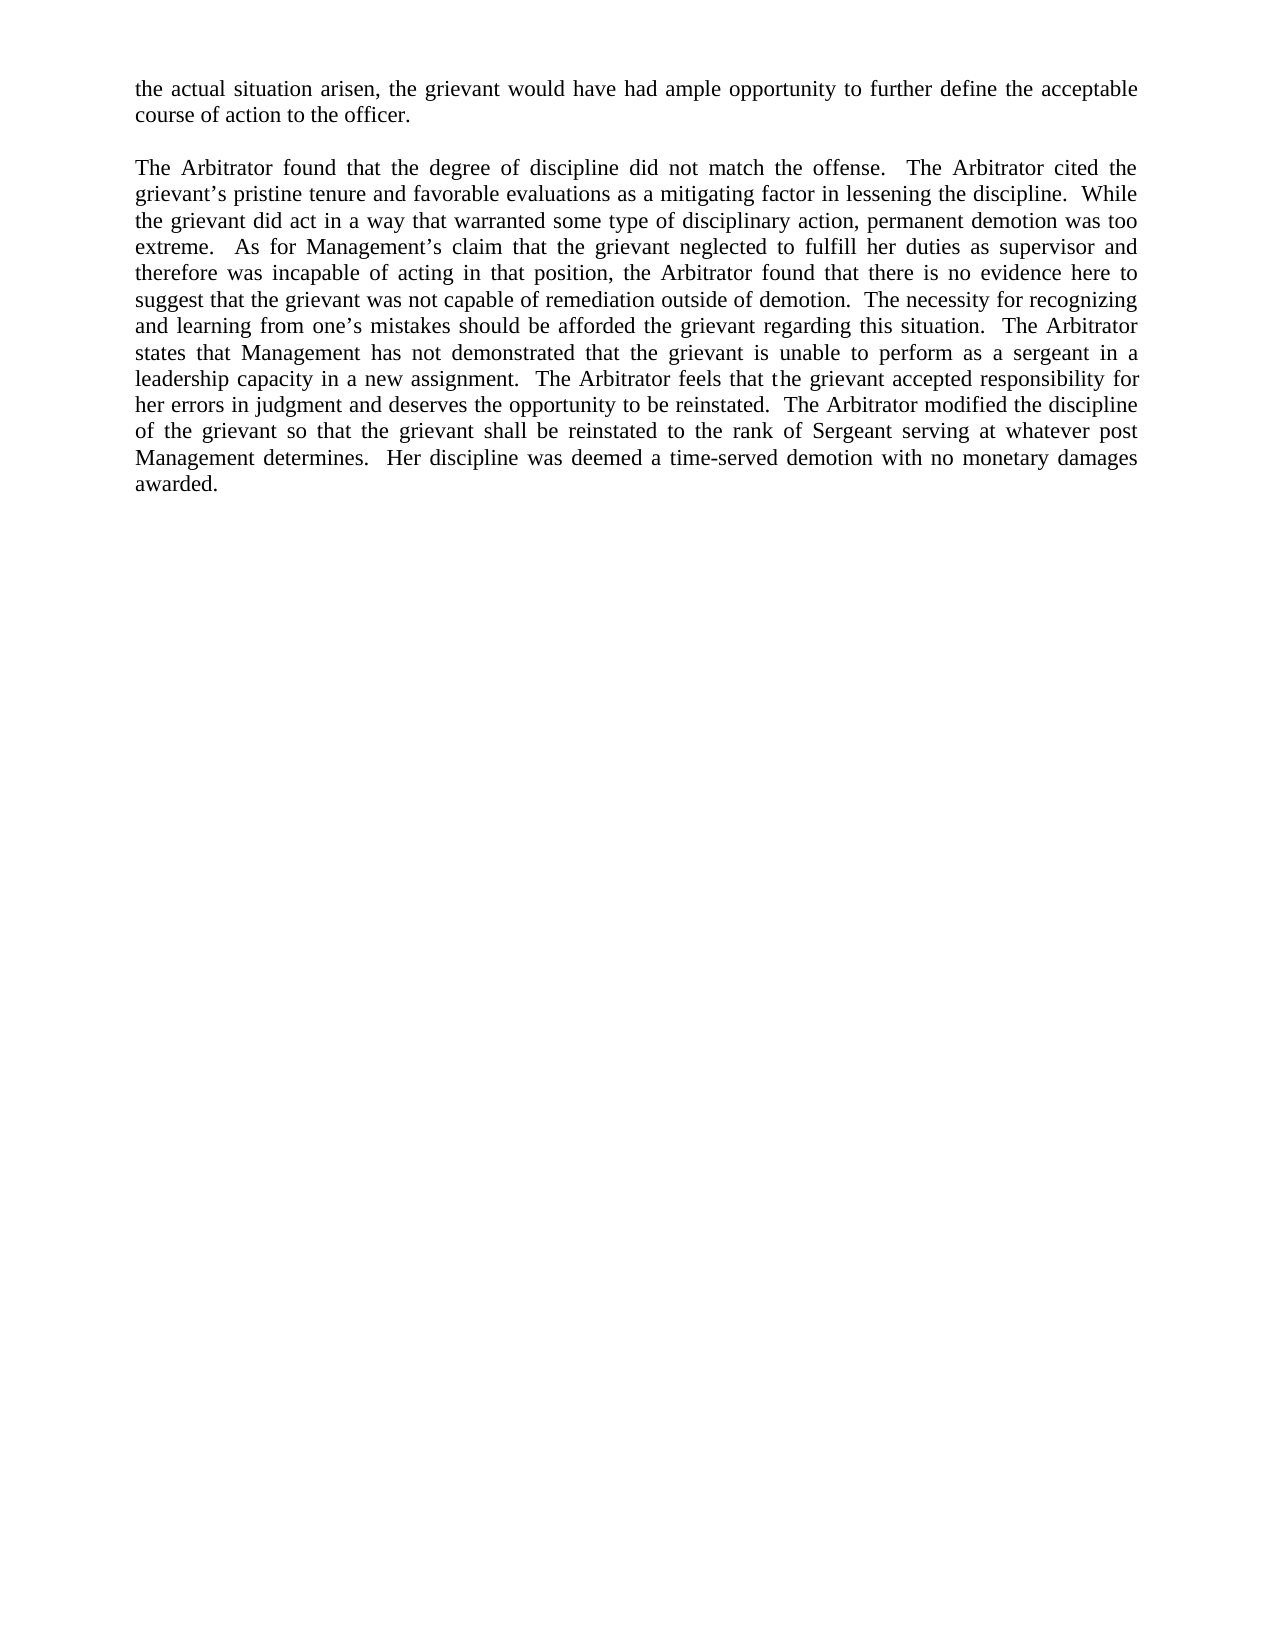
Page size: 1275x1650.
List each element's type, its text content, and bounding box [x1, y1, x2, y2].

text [135, 75, 1140, 128]
text The Arbitrator found that the degree of discipline did not match the offense. The Arbitrator cited the grievant’s pristine tenure and favorable evaluations as a mitigating factor in lessening the discipline. While the grievant did act in a way that warranted some type of disciplinary action, permanent demotion was too extreme. As for Management’s claim that the grievant neglected to fulfill her duties as supervisor and therefore was incapable of acting in that position, the Arbitrator found that there is no evidence here to suggest that the grievant was not capable of remediation outside of demotion. The necessity for recognizing and learning from one’s mistakes should be afforded the grievant regarding this situation. The Arbitrator states that Management has not demonstrated that the grievant is unable to perform as a sergeant in a leadership capacity in a new assignment. The Arbitrator feels that the grievant accepted responsibility for her errors in judgment and deserves the opportunity to be reinstated. The Arbitrator modified the discipline of the grievant so that the grievant shall be reinstated to the rank of Sergeant serving at whatever post Management determines. Her discipline was deemed a time-served demotion with no monetary damages awarded. [135, 154, 1140, 497]
